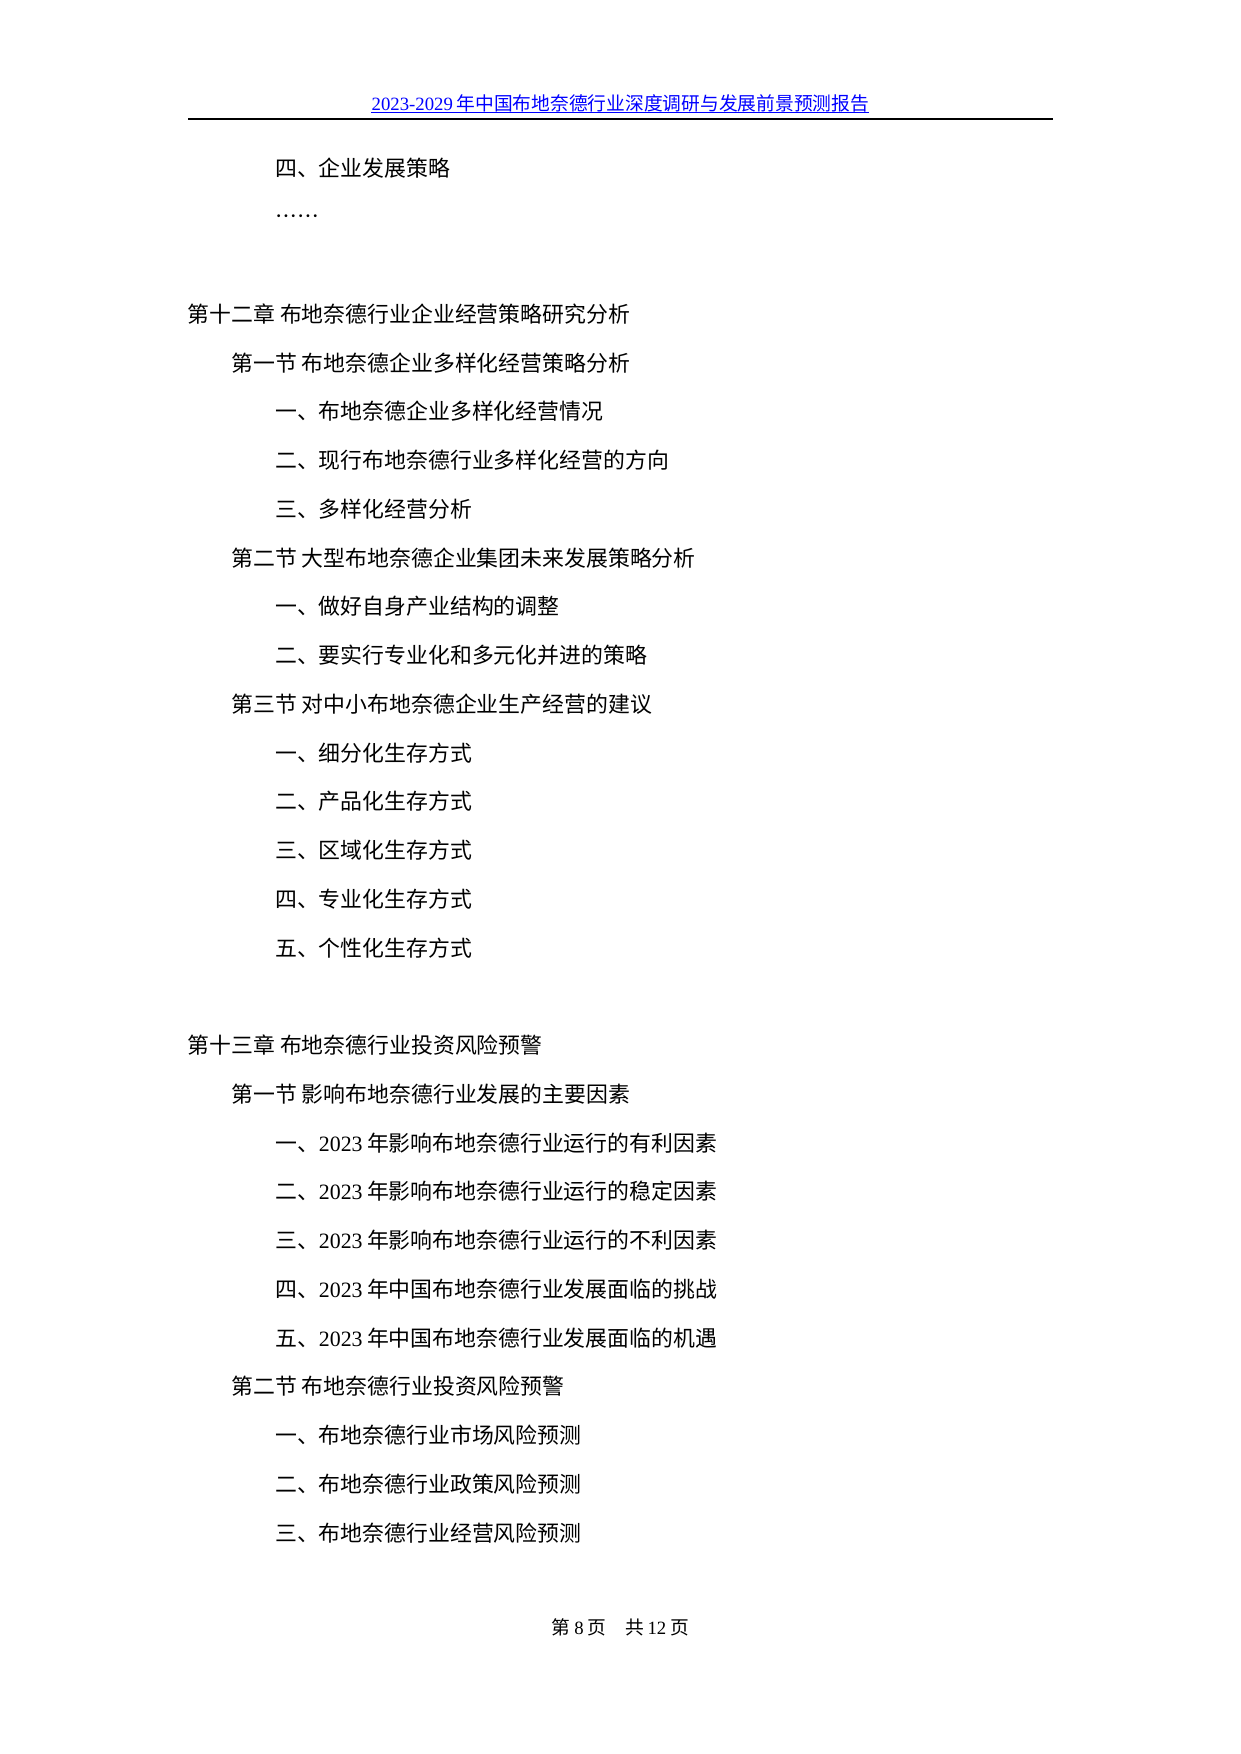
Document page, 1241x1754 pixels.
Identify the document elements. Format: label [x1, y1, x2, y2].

text [187, 150, 1053, 1548]
